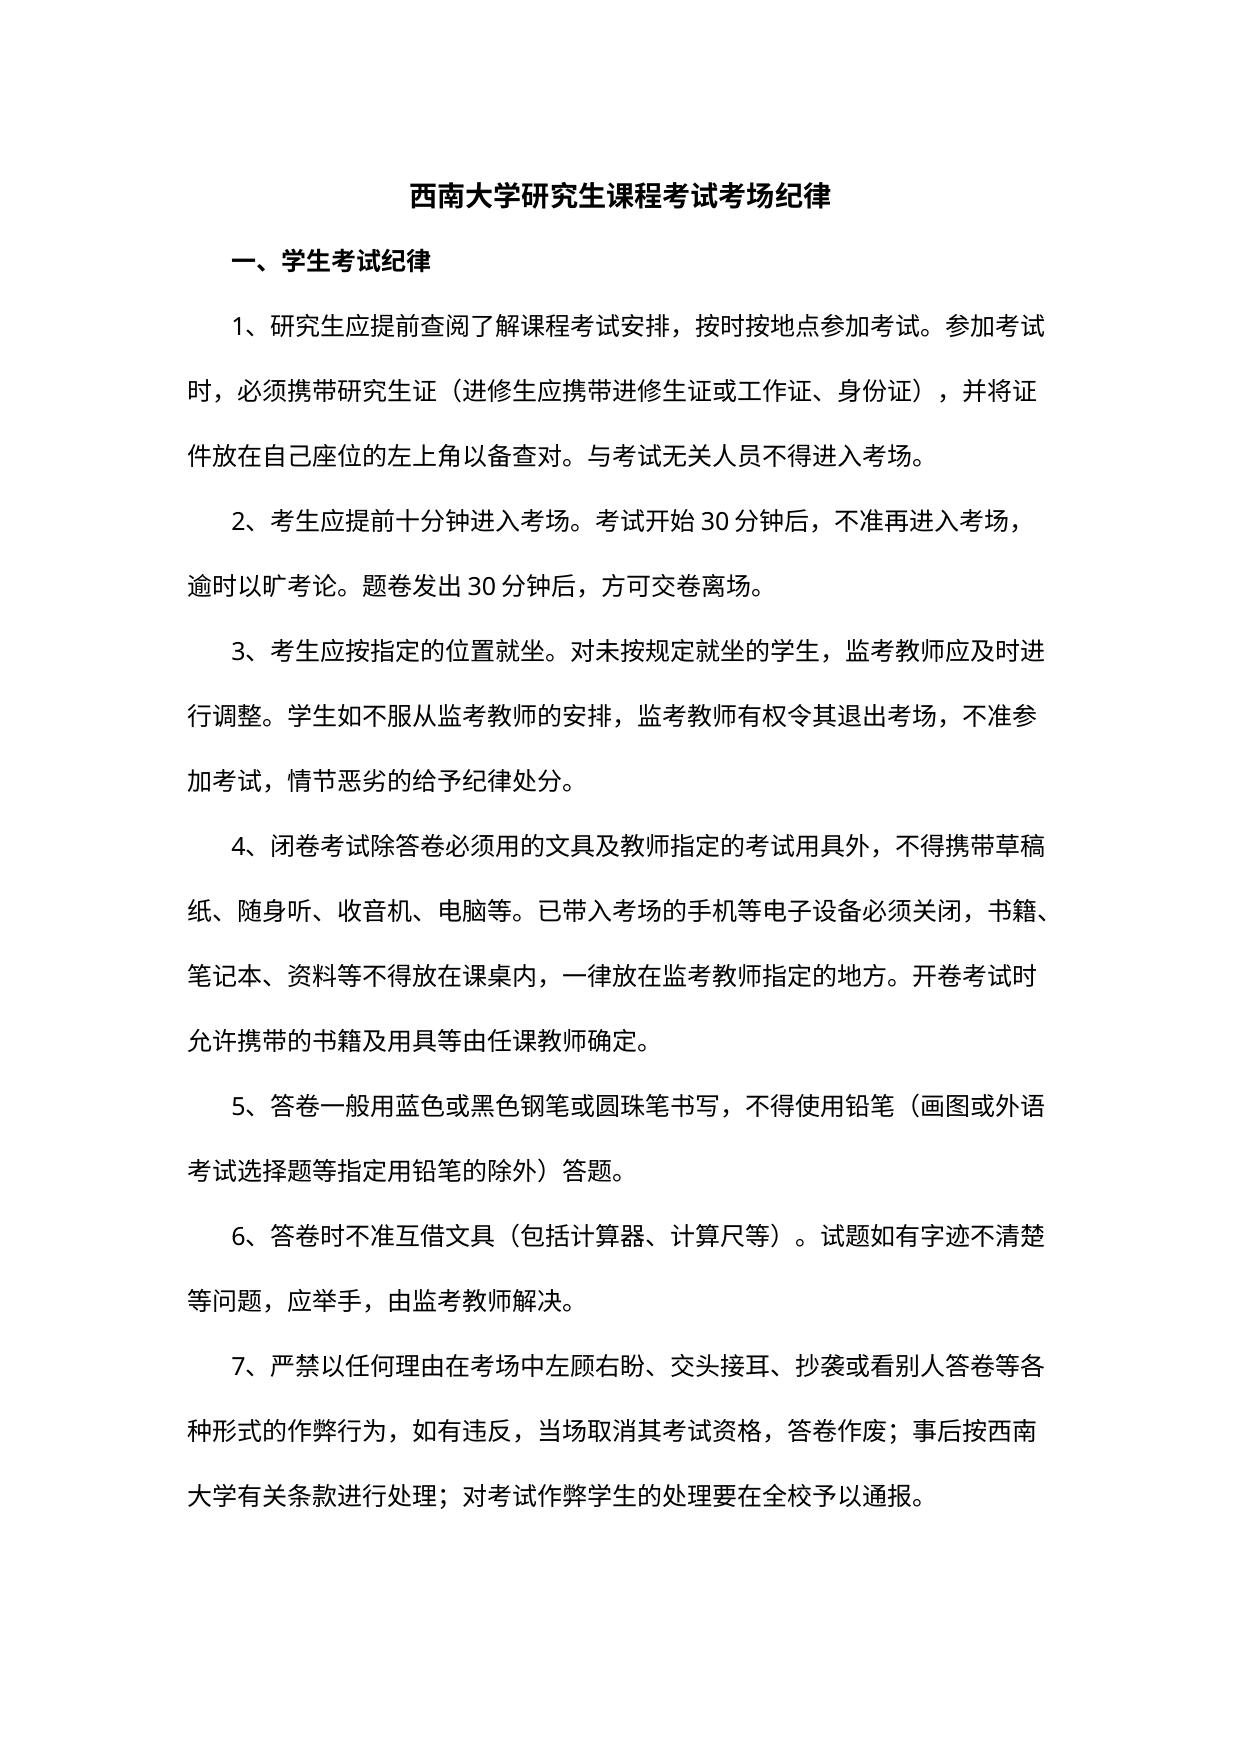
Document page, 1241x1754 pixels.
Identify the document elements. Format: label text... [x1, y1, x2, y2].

text 4、闭卷考试除答卷必须用的文具及教师指定的考试用具外，不得携带草稿纸、随身听、收音机、电脑等。已带入考场的手机等电子设备必须关闭，书籍、笔记本、资料等不得放在课桌内，一律放在监考教师指定的地方。开卷考试时允许携带的书籍及用具等由任课教师确定。 [187, 812, 1053, 1072]
text 西南大学研究生课程考试考场纪律 [187, 162, 1053, 227]
text 6、答卷时不准互借文具（包括计算器、计算尺等）。试题如有字迹不清楚等问题，应举手，由监考教师解决。 [187, 1202, 1053, 1332]
text 3、考生应按指定的位置就坐。对未按规定就坐的学生，监考教师应及时进行调整。学生如不服从监考教师的安排，监考教师有权令其退出考场，不准参加考试，情节恶劣的给予纪律处分。 [187, 617, 1053, 812]
text 7、严禁以任何理由在考场中左顾右盼、交头接耳、抄袭或看别人答卷等各种形式的作弊行为，如有违反，当场取消其考试资格，答卷作废；事后按西南大学有关条款进行处理；对考试作弊学生的处理要在全校予以通报。 [187, 1332, 1053, 1527]
text 1、研究生应提前查阅了解课程考试安排，按时按地点参加考试。参加考试时，必须携带研究生证（进修生应携带进修生证或工作证、身份证），并将证件放在自己座位的左上角以备查对。与考试无关人员不得进入考场。 [187, 292, 1053, 487]
text 一、学生考试纪律 [187, 227, 1053, 292]
text 5、答卷一般用蓝色或黑色钢笔或圆珠笔书写，不得使用铅笔（画图或外语考试选择题等指定用铅笔的除外）答题。 [187, 1072, 1053, 1202]
text 2、考生应提前十分钟进入考场。考试开始30分钟后，不准再进入考场，逾时以旷考论。题卷发出30分钟后，方可交卷离场。 [187, 487, 1053, 617]
